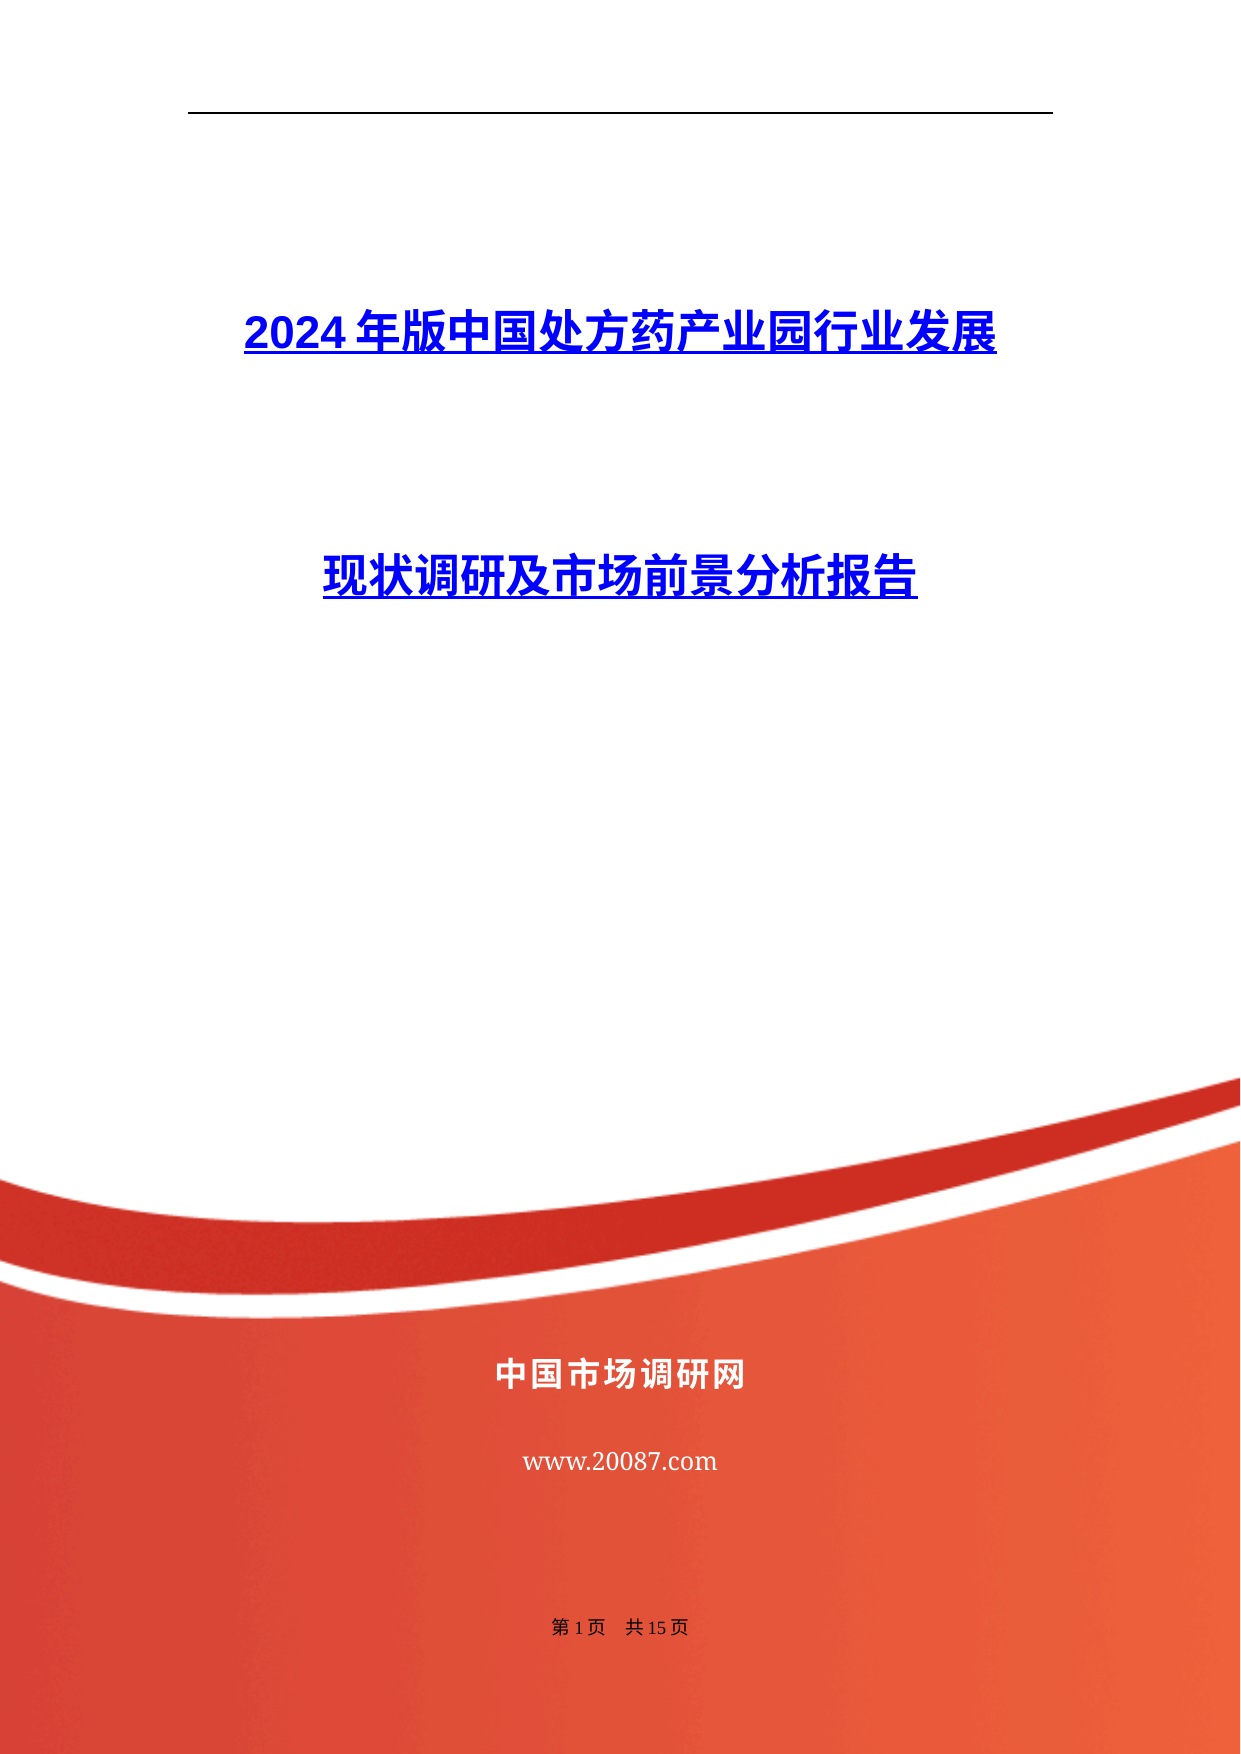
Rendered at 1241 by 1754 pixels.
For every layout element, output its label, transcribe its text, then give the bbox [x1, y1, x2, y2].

text www.20087.com [187, 1428, 1053, 1493]
subtitle 中国市场调研网 [187, 1339, 1053, 1404]
table_header 2024年版中国处方药产业园行业发展现状调研及市场前景分析报告 [188, 207, 1053, 773]
picture [0, 1006, 1241, 1754]
